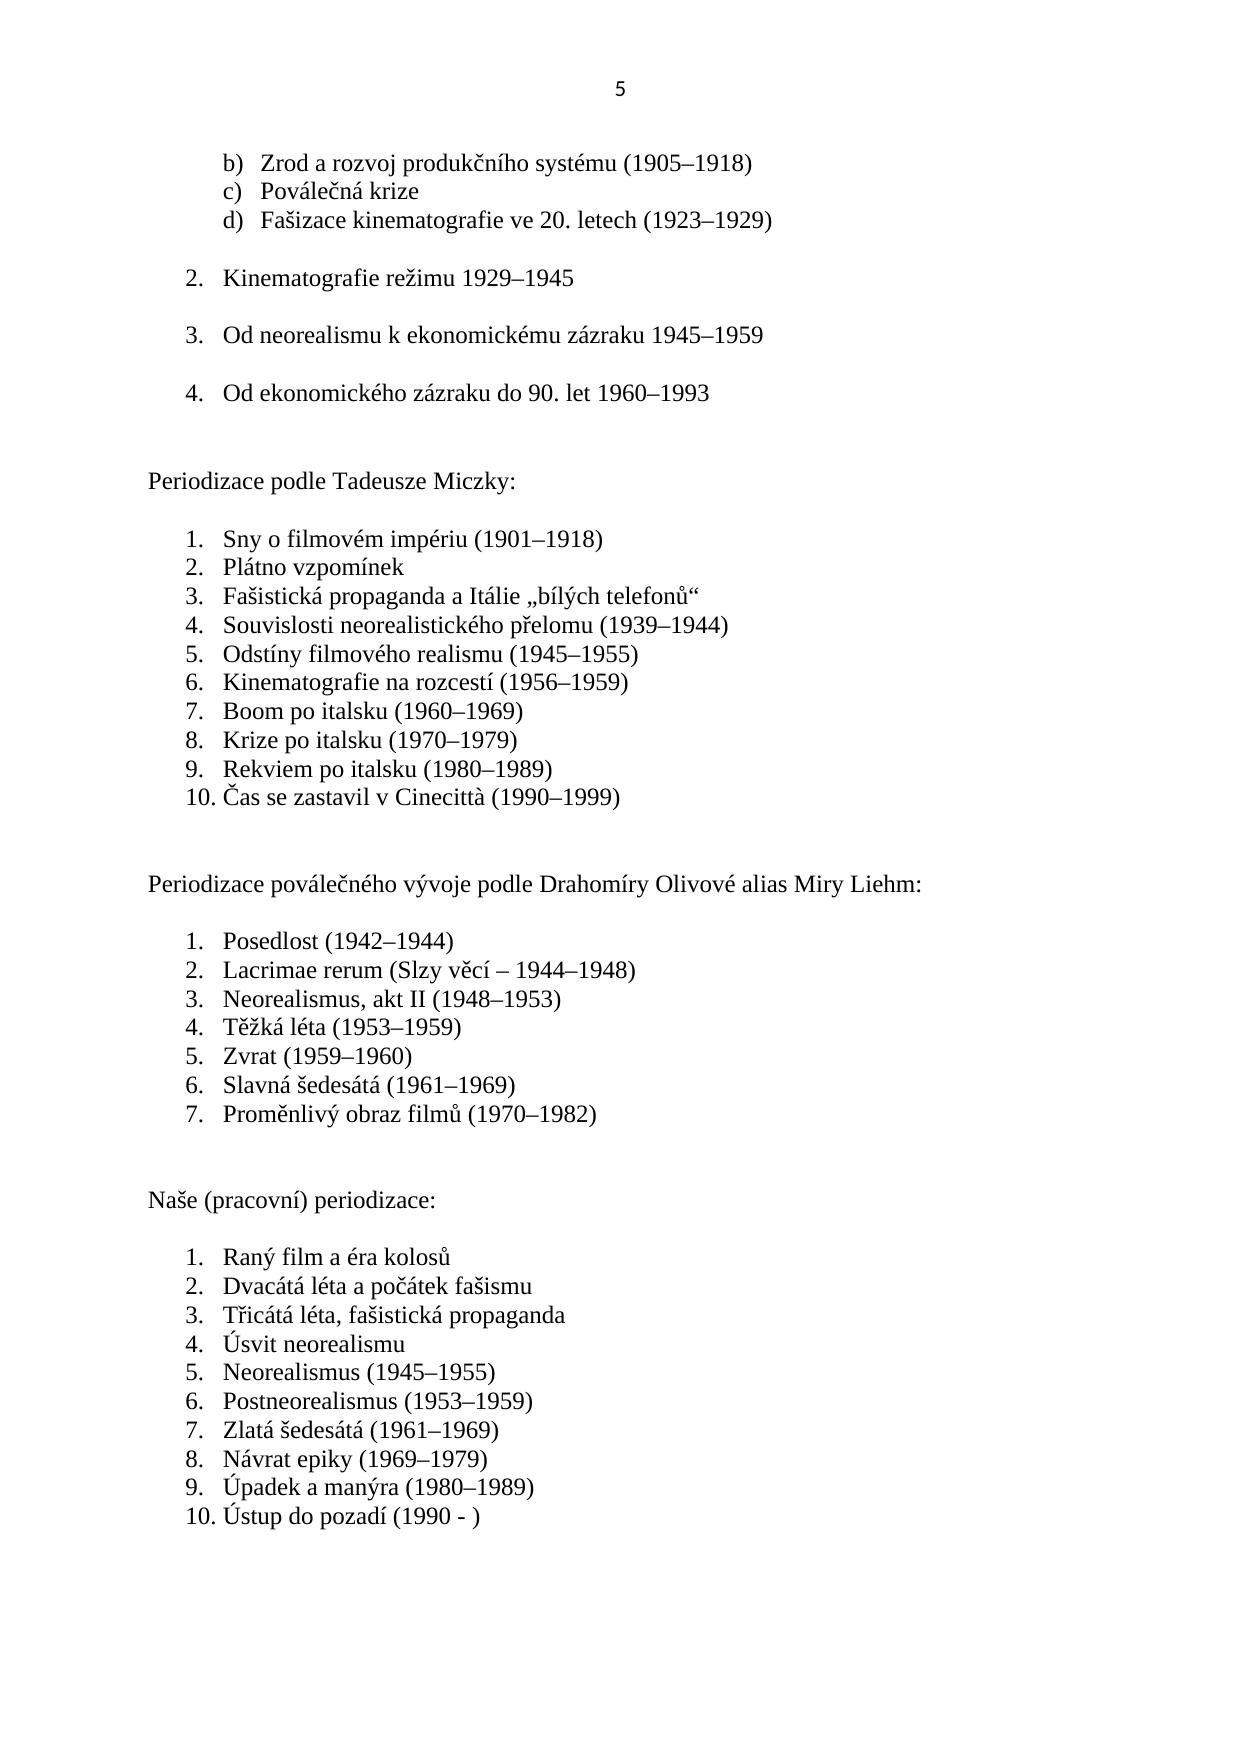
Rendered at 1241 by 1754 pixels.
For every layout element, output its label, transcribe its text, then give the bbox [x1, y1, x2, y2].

list Fašistická propaganda a Itálie „bílých telefonů“ [185, 581, 1093, 610]
list Sny o filmovém impériu (1901–1918) [185, 524, 1093, 552]
list Postneorealismus (1953–1959) [185, 1386, 1093, 1415]
list Ústup do pozadí (1990 - ) [185, 1501, 1093, 1530]
list Dvacátá léta a počátek fašismu [185, 1271, 1093, 1300]
list Periodizace poválečného vývoje podle Drahomíry Olivové alias Miry Liehm: [148, 869, 1093, 897]
list Neorealismus (1945–1955) [185, 1357, 1093, 1386]
list Těžká léta (1953–1959) [185, 1012, 1093, 1041]
list Boom po italsku (1960–1969) [185, 696, 1093, 725]
list Fašizace kinematografie ve 20. letech (1923–1929) [223, 205, 1093, 234]
text Periodizace podle Tadeusze Miczky: [148, 466, 1093, 495]
list Posedlost (1942–1944) [185, 926, 1093, 955]
list Poválečná krize [223, 176, 1093, 205]
list Kinematografie režimu 1929–1945 [185, 263, 1093, 291]
list Krize po italsku (1970–1979) [185, 725, 1093, 754]
list Třicátá léta, fašistická propaganda [185, 1300, 1093, 1329]
list Čas se zastavil v Cinecittà (1990–1999) [185, 782, 1093, 811]
list Lacrimae rerum (Slzy věcí – 1944–1948) [185, 955, 1093, 984]
list Slavná šedesátá (1961–1969) [185, 1070, 1093, 1099]
list Plátno vzpomínek [185, 552, 1093, 581]
list Od neorealismu k ekonomickému zázraku 1945–1959 [185, 320, 1093, 349]
list Úpadek a manýra (1980–1989) [185, 1472, 1093, 1501]
list Zlatá šedesátá (1961–1969) [185, 1415, 1093, 1444]
list Zrod a rozvoj produkčního systému (1905–1918) [223, 148, 1093, 176]
text Naše (pracovní) periodizace: [148, 1185, 1093, 1214]
list Raný film a éra kolosů [185, 1242, 1093, 1271]
list Neorealismus, akt II (1948–1953) [185, 984, 1093, 1012]
list Odstíny filmového realismu (1945–1955) [185, 639, 1093, 667]
list Od ekonomického zázraku do 90. let 1960–1993 [185, 378, 1093, 406]
list Kinematografie na rozcestí (1956–1959) [185, 667, 1093, 696]
list Souvislosti neorealistického přelomu (1939–1944) [185, 610, 1093, 639]
list Návrat epiky (1969–1979) [185, 1444, 1093, 1472]
list Rekviem po italsku (1980–1989) [185, 754, 1093, 782]
list Zvrat (1959–1960) [185, 1041, 1093, 1070]
list Úsvit neorealismu [185, 1329, 1093, 1357]
list Proměnlivý obraz filmů (1970–1982) [185, 1099, 1093, 1127]
